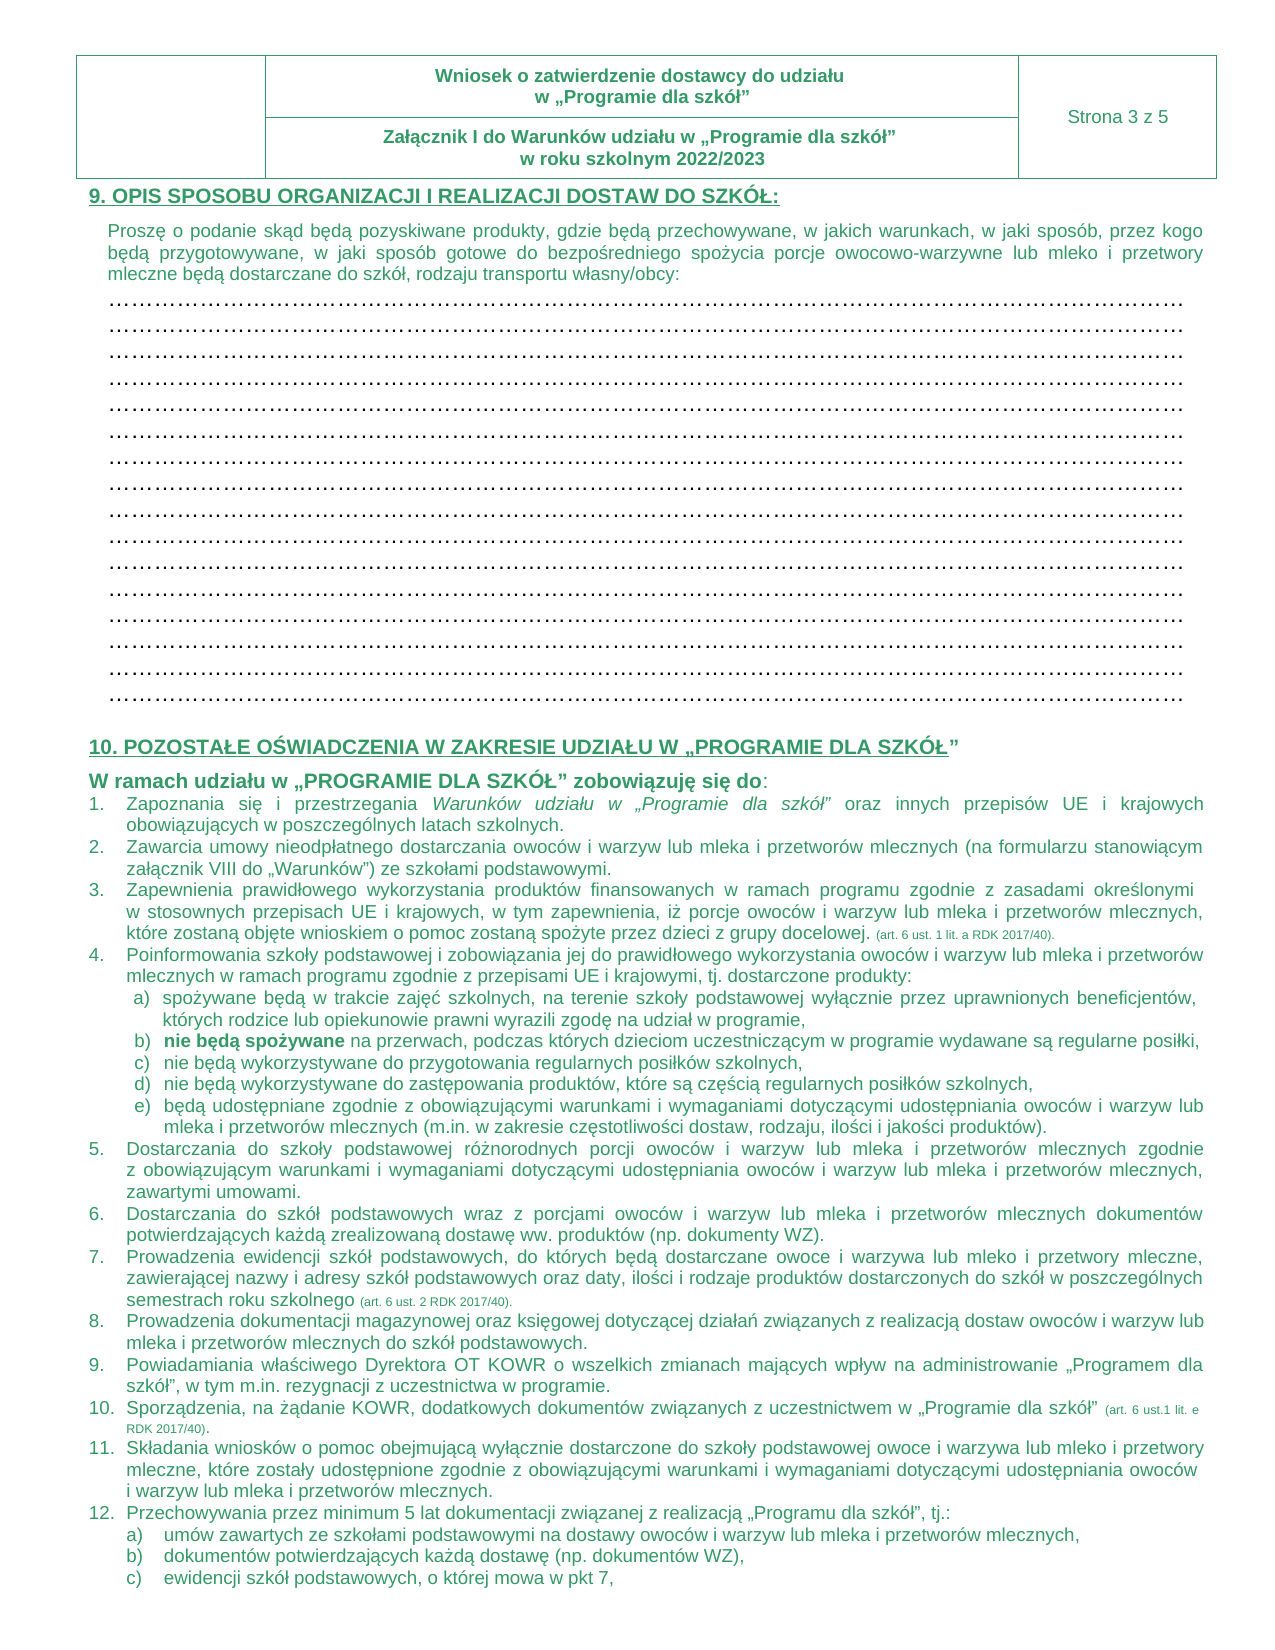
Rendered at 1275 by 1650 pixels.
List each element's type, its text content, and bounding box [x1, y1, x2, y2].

subtitle 10. POZOSTAŁE OŚWIADCZENIA W ZAKRESIE UDZIAŁU W „PROGRAMIE DLA SZKÓŁ” [89, 735, 1204, 759]
list Przechowywania przez minimum 5 lat dokumentacji związanej z realizacją „Programu dla szkół”, tj.: [89, 1502, 1204, 1523]
list ewidencji szkół podstawowych, o której mowa w pkt 7, [126, 1567, 1204, 1588]
text W ramach udziału w „PROGRAMIE DLA SZKÓŁ” zobowiązuję się do: [89, 769, 1204, 793]
list Składania wniosków o pomoc obejmującą wyłącznie dostarczone do szkoły podstawowej owoce i warzywa lub mleko i przetwory mleczne, które zostały udostępnione zgodnie z obowiązującymi warunkami i wymaganiami dotyczącymi udostępniania owoców i warzyw lub mleka i przetworów mlecznych. [89, 1437, 1204, 1502]
list spożywane będą w trakcie zajęć szkolnych, na terenie szkoły podstawowej wyłącznie przez uprawnionych beneficjentów, których rodzice lub opiekunowie prawni wyrazili zgodę na udział w programie, [133, 987, 1204, 1030]
text …………………………………………………………………………………………………………………………………………………………………………………………………………………………………………………………………………………………………………………………………………………………………………………………………………………………………………………………………………………………………………………………………………………………………………………………………………………………………………………………………………………………………………………………………………………………………………………………………………………………………………………………………………………………………………………………………………………………………………………………………………………………………………………………………………………………………………………………………………………………………………………………………………………………………………………………………………………………………………………………………………………………………………………………………………………………………………………………………………………………………………………………………………………………………………………………………………………………………………………………………………………………………………………………………………………………………………………………………………………………………………………………………………………………………………………………………………………………………………………………………………………………………………………………………………………… [107, 285, 1204, 706]
list Prowadzenia dokumentacji magazynowej oraz księgowej dotyczącej działań związanych z realizacją dostaw owoców i warzyw lub mleka i przetworów mlecznych do szkół podstawowych. [89, 1310, 1204, 1353]
list dokumentów potwierdzających każdą dostawę (np. dokumentów WZ), [126, 1545, 1204, 1567]
list nie będą wykorzystywane do przygotowania regularnych posiłków szkolnych, [134, 1051, 1204, 1073]
list nie będą wykorzystywane do zastępowania produktów, które są częścią regularnych posiłków szkolnych, [134, 1073, 1204, 1094]
list Poinformowania szkoły podstawowej i zobowiązania jej do prawidłowego wykorzystania owoców i warzyw lub mleka i przetworów mlecznych w ramach programu zgodnie z przepisami UE i krajowymi, tj. dostarczone produkty: [89, 944, 1204, 987]
list umów zawartych ze szkołami podstawowymi na dostawy owoców i warzyw lub mleka i przetworów mlecznych, [126, 1523, 1204, 1545]
list Powiadamiania właściwego Dyrektora OT KOWR o wszelkich zmianach mających wpływ na administrowanie „Programem dla szkół”, w tym m.in. rezygnacji z uczestnictwa w programie. [89, 1353, 1204, 1396]
list Zapoznania się i przestrzegania Warunków udziału w „Programie dla szkół” oraz innych przepisów UE i krajowych obowiązujących w poszczególnych latach szkolnych. [89, 793, 1204, 836]
list Dostarczania do szkoły podstawowej różnorodnych porcji owoców i warzyw lub mleka i przetworów mlecznych zgodnie z obowiązującym warunkami i wymaganiami dotyczącymi udostępniania owoców i warzyw lub mleka i przetworów mlecznych, zawartymi umowami. [89, 1138, 1204, 1202]
list nie będą spożywane na przerwach, podczas których dzieciom uczestniczącym w programie wydawane są regularne posiłki, [134, 1030, 1204, 1051]
list Zapewnienia prawidłowego wykorzystania produktów finansowanych w ramach programu zgodnie z zasadami określonymi w stosownych przepisach UE i krajowych, w tym zapewnienia, iż porcje owoców i warzyw lub mleka i przetworów mlecznych, które zostaną objęte wnioskiem o pomoc zostaną spożyte przez dzieci z grupy docelowej. (art. 6 ust. 1 lit. a RDK 2017/40). [89, 879, 1204, 944]
list Prowadzenia ewidencji szkół podstawowych, do których będą dostarczane owoce i warzywa lub mleko i przetwory mleczne, zawierającej nazwy i adresy szkół podstawowych oraz daty, ilości i rodzaje produktów dostarczonych do szkół w poszczególnych semestrach roku szkolnego (art. 6 ust. 2 RDK 2017/40). [89, 1246, 1204, 1310]
text Proszę o podanie skąd będą pozyskiwane produkty, gdzie będą przechowywane, w jakich warunkach, w jaki sposób, przez kogo będą przygotowywane, w jaki sposób gotowe do bezpośredniego spożycia porcje owocowo-warzywne lub mleko i przetwory mleczne będą dostarczane do szkół, rodzaju transportu własny/obcy: [107, 220, 1204, 285]
text 9. OPIS SPOSOBU ORGANIZACJI I REALIZACJI DOSTAW DO SZKÓŁ: [89, 184, 1204, 208]
list Sporządzenia, na żądanie KOWR, dodatkowych dokumentów związanych z uczestnictwem w „Programie dla szkół” (art. 6 ust.1 lit. e RDK 2017/40). [89, 1396, 1204, 1437]
list Dostarczania do szkół podstawowych wraz z porcjami owoców i warzyw lub mleka i przetworów mlecznych dokumentów potwierdzających każdą zrealizowaną dostawę ww. produktów (np. dokumenty WZ). [89, 1202, 1204, 1246]
list Zawarcia umowy nieodpłatnego dostarczania owoców i warzyw lub mleka i przetworów mlecznych (na formularzu stanowiącym załącznik VIII do „Warunków”) ze szkołami podstawowymi. [89, 836, 1204, 879]
list będą udostępniane zgodnie z obowiązującymi warunkami i wymaganiami dotyczącymi udostępniania owoców i warzyw lub mleka i przetworów mlecznych (m.in. w zakresie częstotliwości dostaw, rodzaju, ilości i jakości produktów). [134, 1094, 1204, 1138]
